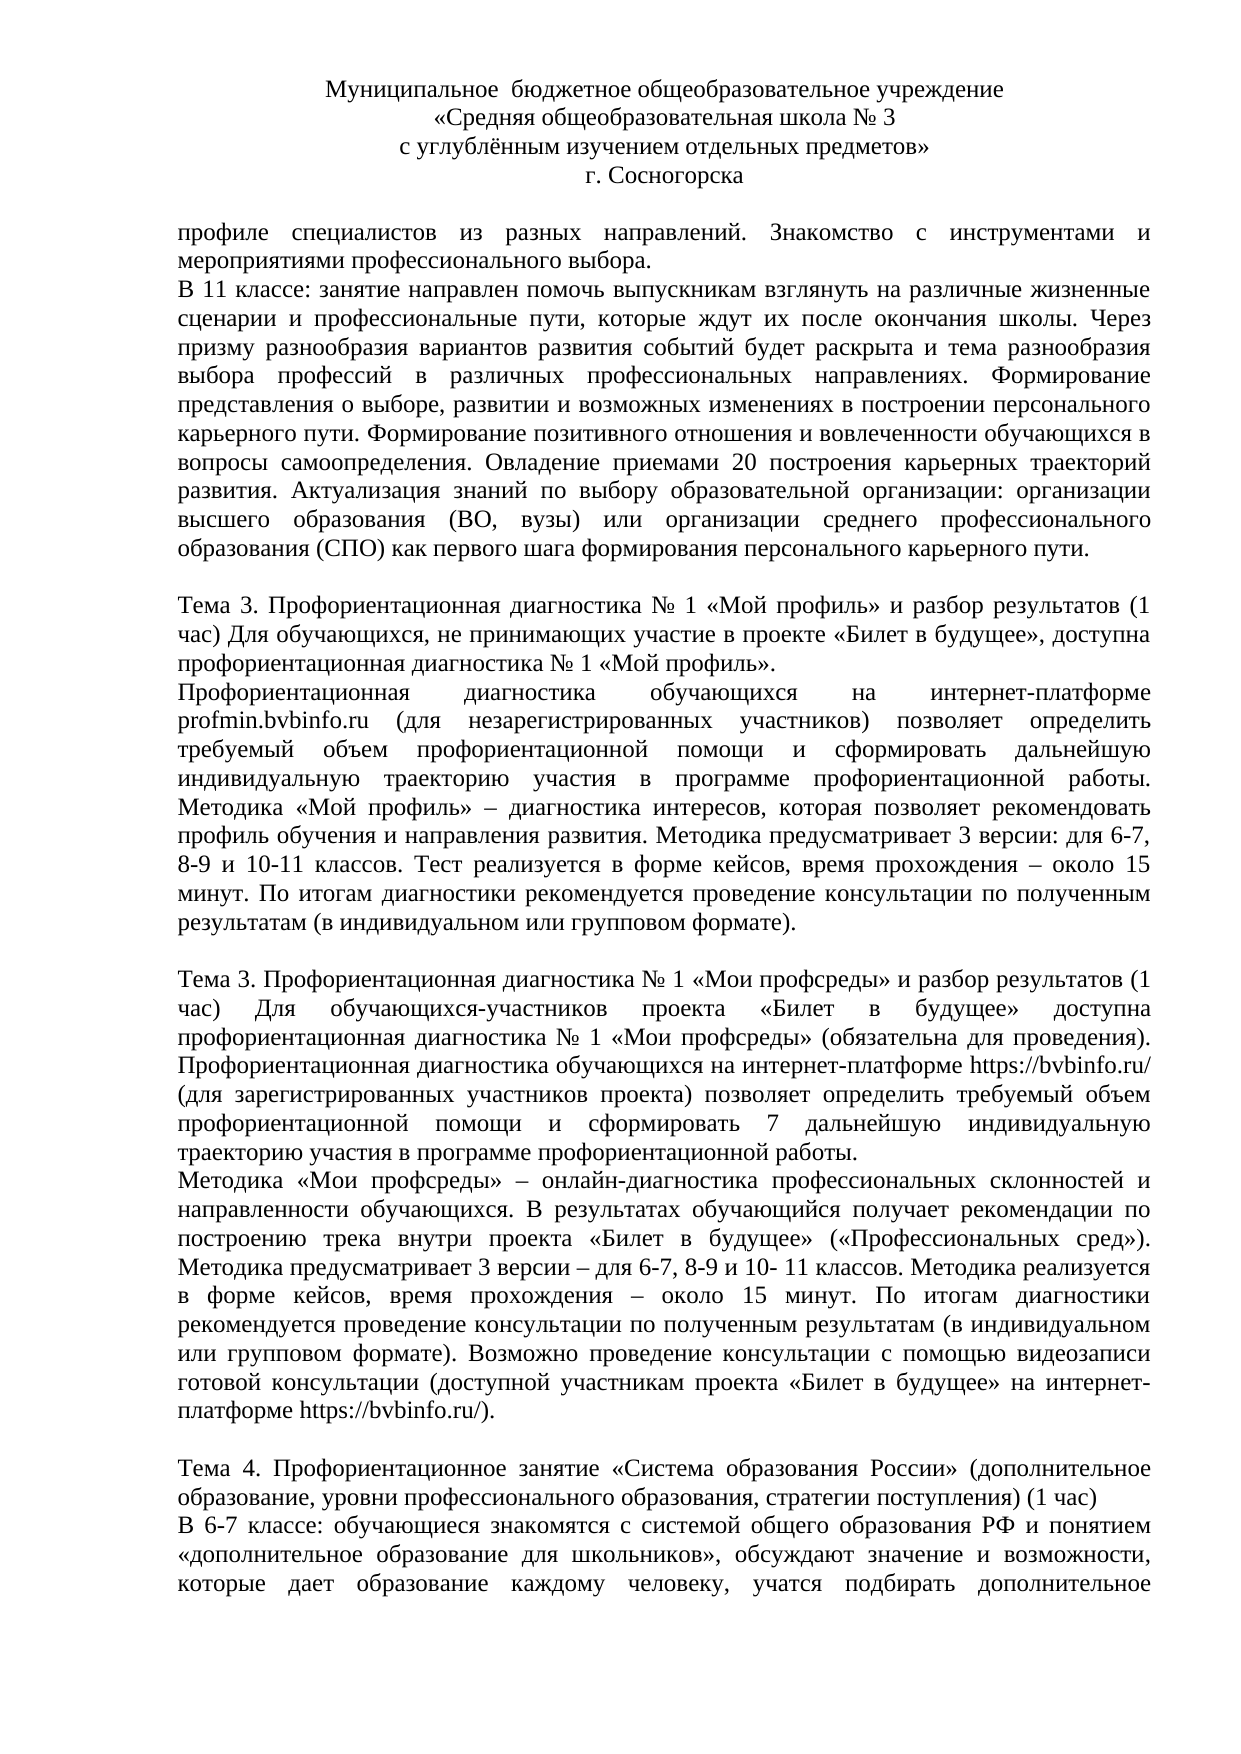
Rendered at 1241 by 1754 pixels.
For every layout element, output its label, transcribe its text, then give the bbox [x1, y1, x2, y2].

text В 11 классе: занятие направлен помочь выпускникам взглянуть на различные жизненные сценарии и профессиональные пути, которые ждут их после окончания школы. Через призму разнообразия вариантов развития событий будет раскрыта и тема разнообразия выбора профессий в различных профессиональных направлениях. Формирование представления о выборе, развитии и возможных изменениях в построении персонального карьерного пути. Формирование позитивного отношения и вовлеченности обучающихся в вопросы самоопределения. Овладение приемами 20 построения карьерных траекторий развития. Актуализация знаний по выбору образовательной организации: организации высшего образования (ВО, вузы) или организации среднего профессионального образования (СПО) как первого шага формирования персонального карьерного пути. [177, 274, 1152, 562]
text Методика «Мои профсреды» – онлайн-диагностика профессиональных склонностей и направленности обучающихся. В результатах обучающийся получает рекомендации по построению трека внутри проекта «Билет в будущее» («Профессиональных сред»). Методика предусматривает 3 версии – для 6-7, 8-9 и 10- 11 классов. Методика реализуется в форме кейсов, время прохождения – около 15 минут. По итогам диагностики рекомендуется проведение консультации по полученным результатам (в индивидуальном или групповом формате). Возможно проведение консультации с помощью видеозаписи готовой консультации (доступной участникам проекта «Билет в будущее» на интернет-платформе https://bvbinfo.ru/). [177, 1166, 1152, 1424]
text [177, 1511, 1152, 1597]
text Тема 3. Профориентационная диагностика № 1 «Мой профиль» и разбор результатов (1 час) Для обучающихся, не принимающих участие в проекте «Билет в будущее», доступна профориентационная диагностика № 1 «Мой профиль». [177, 591, 1152, 677]
text Тема 4. Профориентационное занятие «Система образования России» (дополнительное образование, уровни профессионального образования, стратегии поступления) (1 час) [177, 1453, 1152, 1511]
text Профориентационная диагностика обучающихся на интернет-платформе profmin.bvbinfo.ru (для незарегистрированных участников) позволяет определить требуемый объем профориентационной помощи и сформировать дальнейшую индивидуальную траекторию участия в программе профориентационной работы. Методика «Мой профиль» – диагностика интересов, которая позволяет рекомендовать профиль обучения и направления развития. Методика предусматривает 3 версии: для 6-7, 8-9 и 10-11 классов. Тест реализуется в форме кейсов, время прохождения – около 15 минут. По итогам диагностики рекомендуется проведение консультации по полученным результатам (в индивидуальном или групповом формате). [177, 677, 1152, 936]
text Тема 3. Профориентационная диагностика № 1 «Мои профсреды» и разбор результатов (1 час) Для обучающихся-участников проекта «Билет в будущее» доступна профориентационная диагностика № 1 «Мои профсреды» (обязательна для проведения). Профориентационная диагностика обучающихся на интернет-платформе https://bvbinfo.ru/ (для зарегистрированных участников проекта) позволяет определить требуемый объем профориентационной помощи и сформировать 7 дальнейшую индивидуальную траекторию участия в программе профориентационной работы. [177, 964, 1152, 1166]
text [177, 217, 1152, 274]
